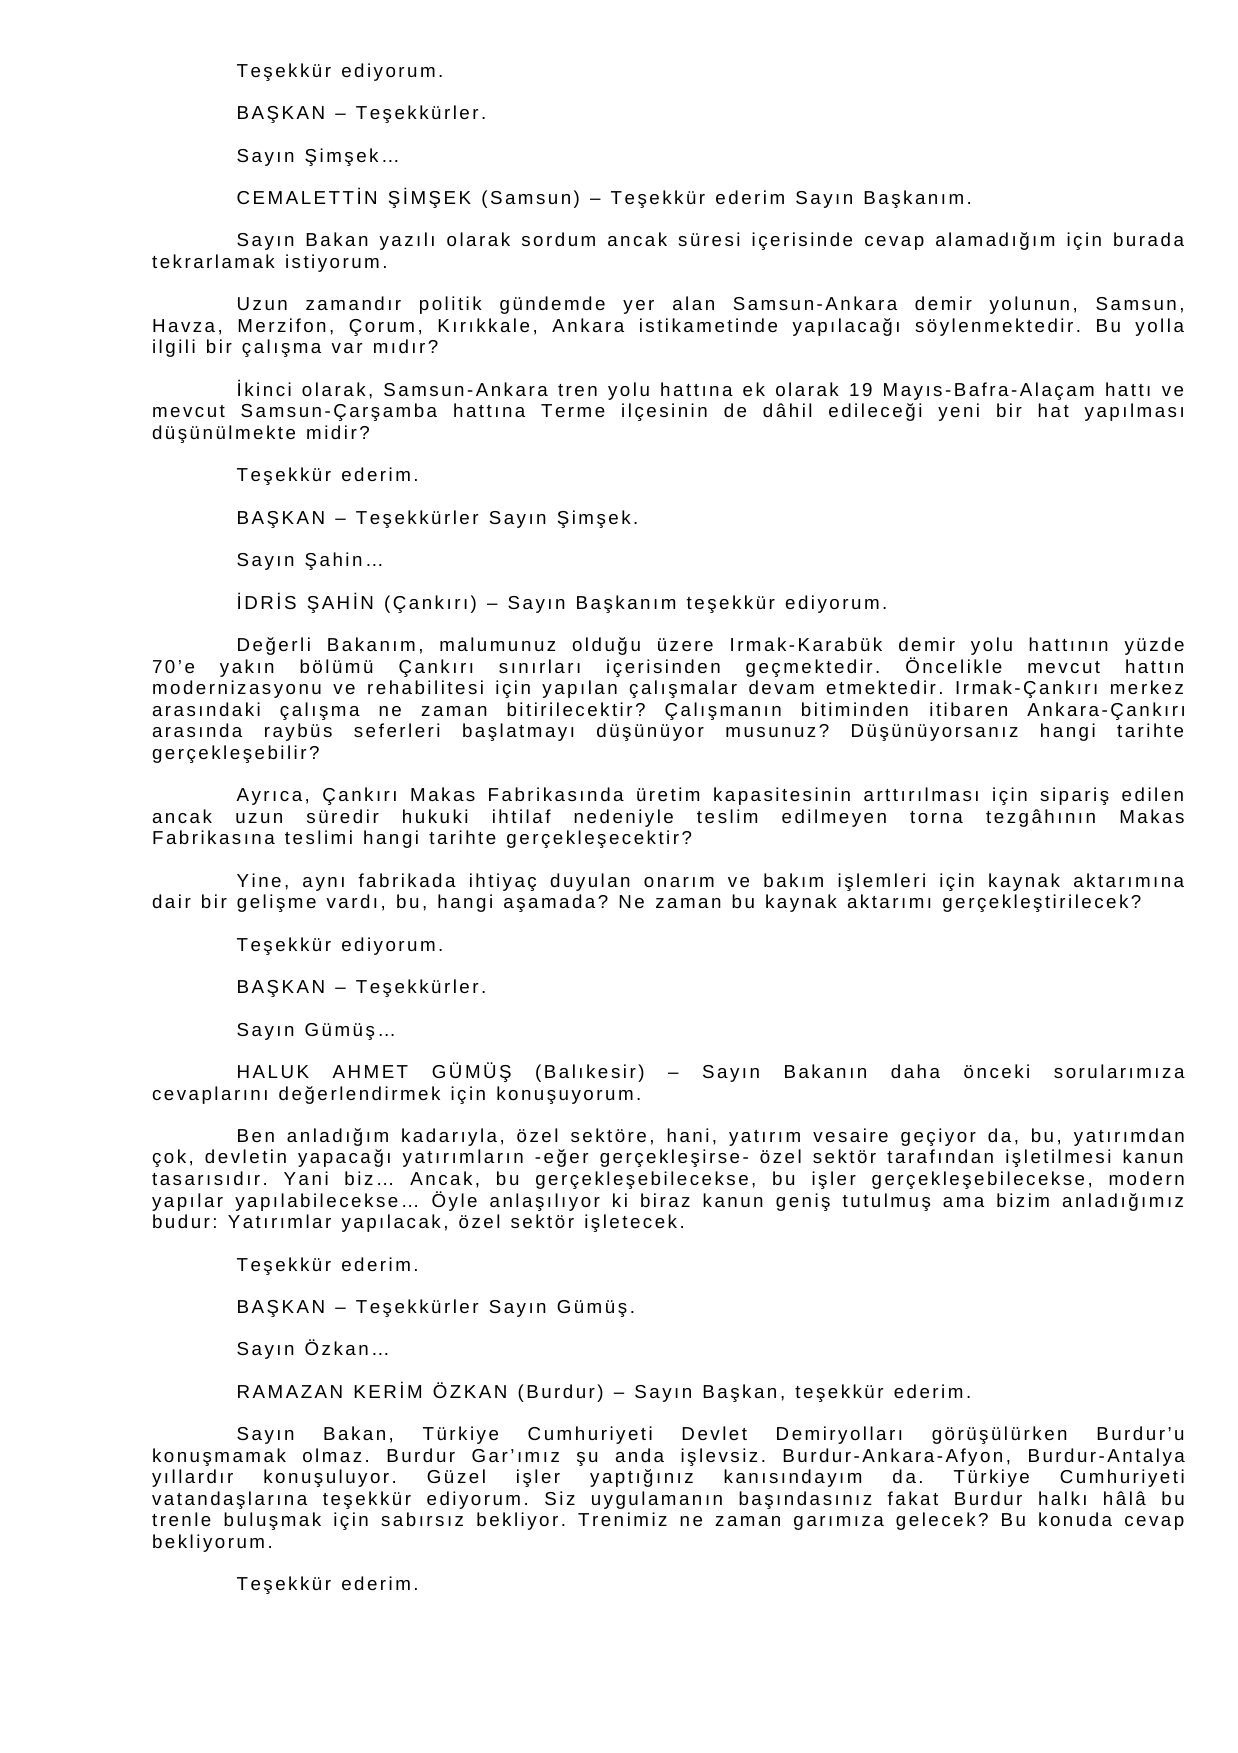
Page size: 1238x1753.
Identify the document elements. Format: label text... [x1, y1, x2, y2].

text Ben anladığım kadarıyla, özel sektöre, hani, yatırım vesaire geçiyor da, bu, yatırımdan çok, devletin yapacağı yatırımların -eğer gerçekleşirse- özel sektör tarafından işletilmesi kanun tasarısıdır. Yani biz… Ancak, bu gerçekleşebilecekse, bu işler gerçekleşebilecekse, modern yapılar yapılabilecekse… Öyle anlaşılıyor ki biraz kanun geniş tutulmuş ama bizim anladığımız budur: Yatırımlar yapılacak, özel sektör işletecek. [152, 1125, 1186, 1232]
text Yine, aynı fabrikada ihtiyaç duyulan onarım ve bakım işlemleri için kaynak aktarımına dair bir gelişme vardı, bu, hangi aşamada? Ne zaman bu kaynak aktarımı gerçekleştirilecek? [152, 869, 1186, 913]
text İDRİS ŞAHİN (Çankırı) – Sayın Başkanım teşekkür ediyorum. [152, 591, 1186, 613]
text Sayın Şahin… [152, 549, 1186, 571]
text Teşekkür ediyorum. [152, 60, 1186, 81]
text Teşekkür ederim. [152, 464, 1186, 486]
text Sayın Özkan… [152, 1338, 1186, 1360]
text HALUK AHMET GÜMÜŞ (Balıkesir) – Sayın Bakanın daha önceki sorularımıza cevaplarını değerlendirmek için konuşuyorum. [152, 1061, 1186, 1104]
text BAŞKAN – Teşekkürler Sayın Gümüş. [152, 1296, 1186, 1317]
text Sayın Gümüş… [152, 1018, 1186, 1040]
text Uzun zamandır politik gündemde yer alan Samsun-Ankara demir yolunun, Samsun, Havza, Merzifon, Çorum, Kırıkkale, Ankara istikametinde yapılacağı söylenmektedir. Bu yolla ilgili bir çalışma var mıdır? [152, 293, 1186, 358]
text Teşekkür ederim. [152, 1253, 1186, 1275]
text BAŞKAN – Teşekkürler Sayın Şimşek. [152, 507, 1186, 528]
text CEMALETTİN ŞİMŞEK (Samsun) – Teşekkür ederim Sayın Başkanım. [152, 187, 1186, 208]
text İkinci olarak, Samsun-Ankara tren yolu hattına ek olarak 19 Mayıs-Bafra-Alaçam hattı ve mevcut Samsun-Çarşamba hattına Terme ilçesinin de dâhil edileceği yeni bir hat yapılması düşünülmekte midir? [152, 379, 1186, 443]
text Sayın Şimşek… [152, 144, 1186, 166]
text BAŞKAN – Teşekkürler. [152, 102, 1186, 124]
text Ayrıca, Çankırı Makas Fabrikasında üretim kapasitesinin arttırılması için sipariş edilen ancak uzun süredir hukuki ihtilaf nedeniyle teslim edilmeyen torna tezgâhının Makas Fabrikasına teslimi hangi tarihte gerçekleşecektir? [152, 784, 1186, 849]
text Değerli Bakanım, malumunuz olduğu üzere Irmak-Karabük demir yolu hattının yüzde 70’e yakın bölümü Çankırı sınırları içerisinden geçmektedir. Öncelikle mevcut hattın modernizasyonu ve rehabilitesi için yapılan çalışmalar devam etmektedir. Irmak-Çankırı merkez arasındaki çalışma ne zaman bitirilecektir? Çalışmanın bitiminden itibaren Ankara-Çankırı arasında raybüs seferleri başlatmayı düşünüyor musunuz? Düşünüyorsanız hangi tarihte gerçekleşebilir? [152, 634, 1186, 763]
text Sayın Bakan yazılı olarak sordum ancak süresi içerisinde cevap alamadığım için burada tekrarlamak istiyorum. [152, 229, 1186, 272]
text BAŞKAN – Teşekkürler. [152, 976, 1186, 997]
text Sayın Bakan, Türkiye Cumhuriyeti Devlet Demiryolları görüşülürken Burdur’u konuşmamak olmaz. Burdur Gar’ımız şu anda işlevsiz. Burdur-Ankara-Afyon, Burdur-Antalya yıllardır konuşuluyor. Güzel işler yaptığınız kanısındayım da. Türkiye Cumhuriyeti vatandaşlarına teşekkür ediyorum. Siz uygulamanın başındasınız fakat Burdur halkı hâlâ bu trenle buluşmak için sabırsız bekliyor. Trenimiz ne zaman garımıza gelecek? Bu konuda cevap bekliyorum. [152, 1423, 1186, 1552]
text Teşekkür ediyorum. [152, 933, 1186, 955]
text RAMAZAN KERİM ÖZKAN (Burdur) – Sayın Başkan, teşekkür ederim. [152, 1381, 1186, 1402]
text Teşekkür ederim. [152, 1573, 1186, 1595]
